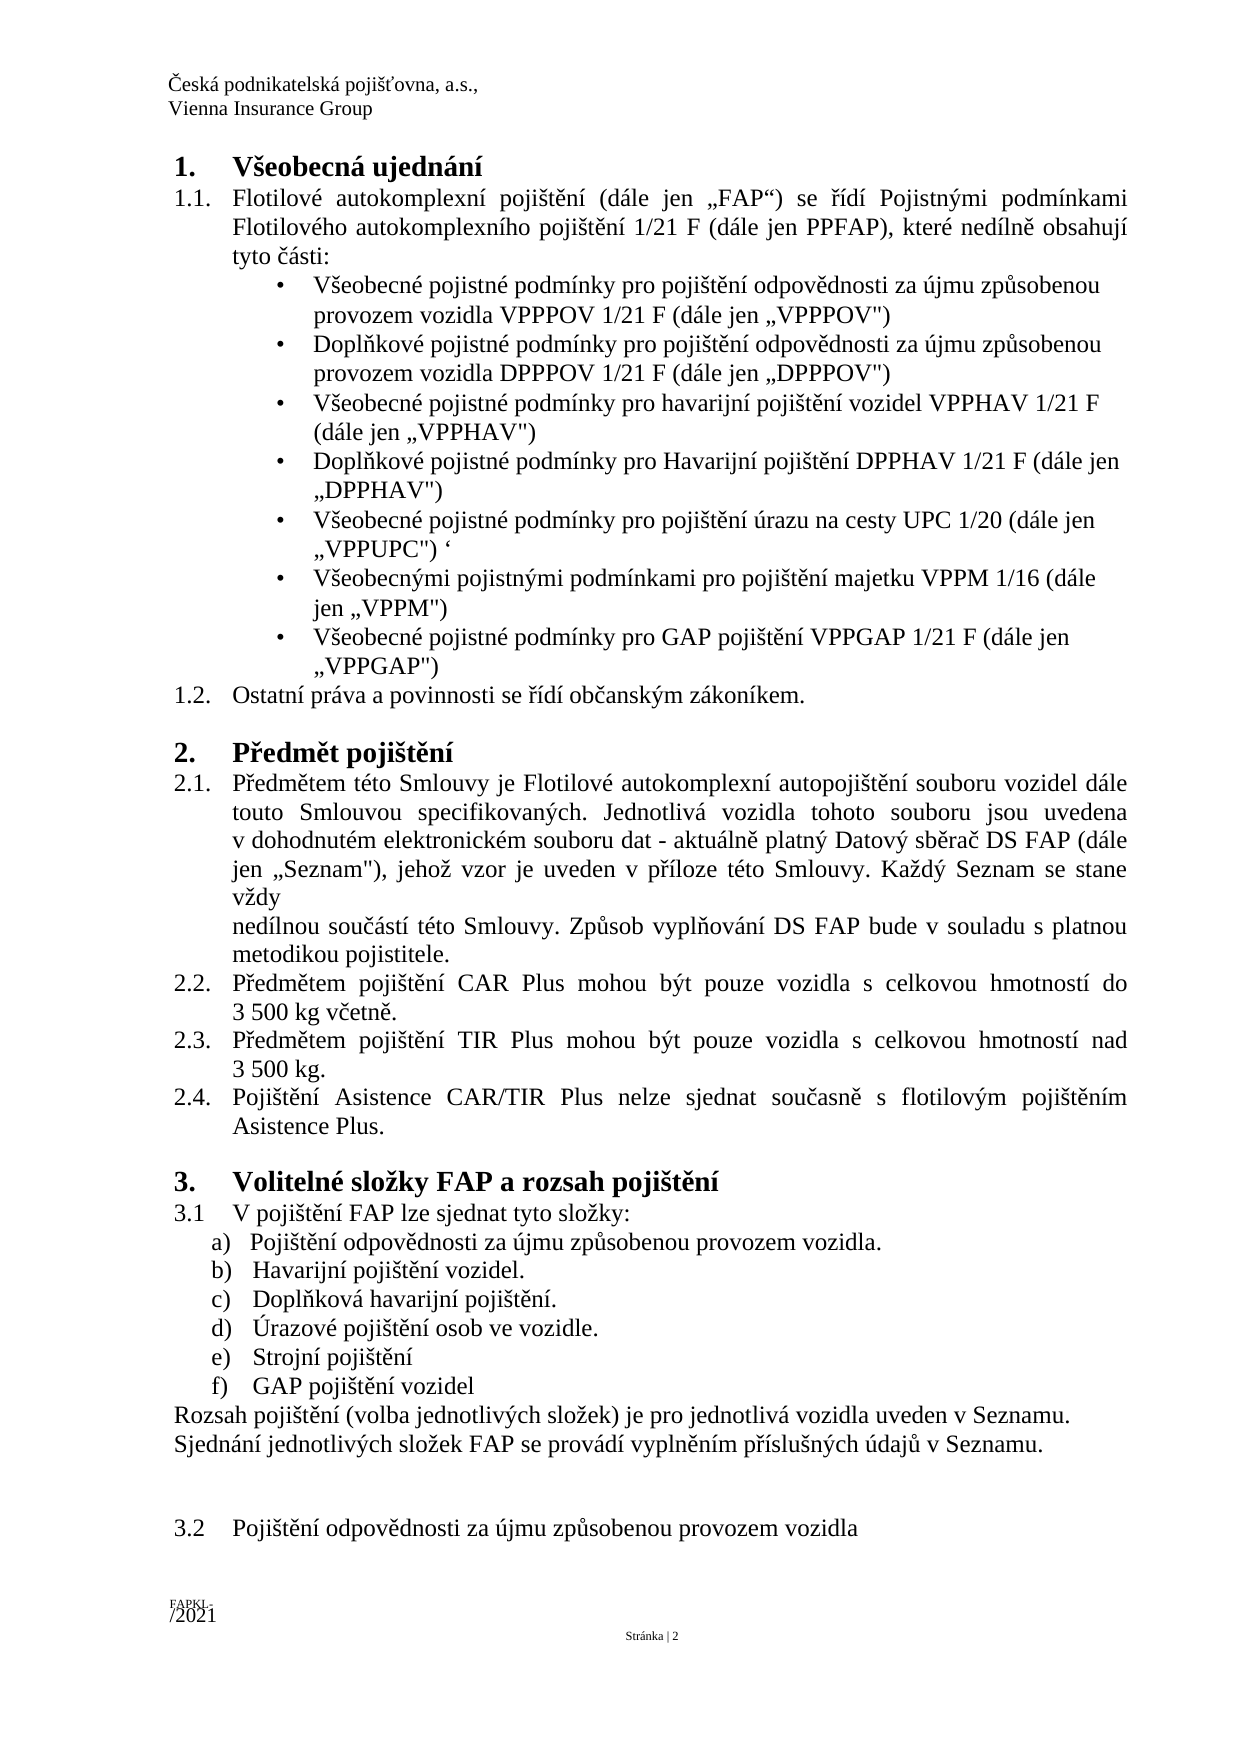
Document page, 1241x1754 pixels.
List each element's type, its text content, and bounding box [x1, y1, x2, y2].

title Stránka | 2 [169, 1629, 678, 1643]
list Ostatní práva a povinnosti se řídí občanským zákoníkem. [174, 680, 1128, 710]
list Flotilové autokomplexní pojištění (dále jen „FAP“) se řídí Pojistnými podmínkami Flotilového autokomplexního pojištění 1/21 F (dále jen PPFAP), které nedílně obsahují tyto části: [174, 183, 1128, 271]
title Česká podnikatelská pojišťovna, a.s., [168, 72, 485, 96]
subtitle Volitelné složky FAP a rozsah pojištění [174, 1166, 1128, 1198]
list Pojištění odpovědnosti za újmu způsobenou provozem vozidla. [211, 1227, 1128, 1256]
title Vienna Insurance Group [168, 96, 485, 120]
list Předmětem této Smlouvy je Flotilové autokomplexní autopojištění souboru vozidel dále touto Smlouvou specifikovaných. Jednotlivá vozidla tohoto souboru jsou uvedena v dohodnutém elektronickém souboru dat - aktuálně platný Datový sběrač DS FAP (dále jen „Seznam"), jehož vzor je uveden v příloze této Smlouvy. Každý Seznam se stane vždy nedílnou součástí této Smlouvy. Způsob vyplňování DS FAP bude v souladu s platnou metodikou pojistitele. [174, 769, 1128, 968]
list Úrazové pojištění osob ve vozidle. [211, 1314, 1128, 1342]
list Pojištění Asistence CAR/TIR Plus nelze sjednat současně s flotilovým pojištěním Asistence Plus. [174, 1083, 1128, 1140]
title FAPKL- [169, 1596, 678, 1611]
list Doplňkové pojistné podmínky pro pojištění odpovědnosti za újmu způsobenou provozem vozidla DPPPOV 1/21 F (dále jen „DPPPOV") [276, 329, 1128, 388]
list Všeobecné pojistné podmínky pro GAP pojištění VPPGAP 1/21 F (dále jen „VPPGAP") [276, 622, 1128, 680]
list Předmětem pojištění TIR Plus mohou být pouze vozidla s celkovou hmotností nad 3 500 kg. [174, 1026, 1128, 1083]
list Všeobecné pojistné podmínky pro havarijní pojištění vozidel VPPHAV 1/21 F (dále jen „VPPHAV") [276, 388, 1128, 446]
title /2021 [169, 1611, 678, 1626]
list Předmětem pojištění CAR Plus mohou být pouze vozidla s celkovou hmotností do 3 500 kg včetně. [174, 968, 1128, 1026]
list V pojištění FAP lze sjednat tyto složky: [174, 1198, 1128, 1227]
list Všeobecné pojistné podmínky pro pojištění odpovědnosti za újmu způsobenou provozem vozidla VPPPOV 1/21 F (dále jen „VPPPOV") [276, 271, 1128, 329]
list Doplňková havarijní pojištění. [211, 1285, 1128, 1314]
text Rozsah pojištění (volba jednotlivých složek) je pro jednotlivá vozidla uveden v Seznamu. [174, 1400, 1128, 1429]
subtitle Všeobecná ujednání [174, 151, 1128, 183]
list Strojní pojištění [211, 1342, 1128, 1371]
text Sjednání jednotlivých složek FAP se provádí vyplněním příslušných údajů v Seznamu. [174, 1429, 1128, 1458]
list Havarijní pojištění vozidel. [211, 1256, 1128, 1285]
subtitle Předmět pojištění [174, 736, 1128, 769]
list Všeobecné pojistné podmínky pro pojištění úrazu na cesty UPC 1/20 (dále jen „VPPUPC") ‘ [276, 505, 1128, 563]
list GAP pojištění vozidel [211, 1371, 1128, 1400]
list Všeobecnými pojistnými podmínkami pro pojištění majetku VPPM 1/16 (dále jen „VPPM") [276, 563, 1128, 622]
list Pojištění odpovědnosti za újmu způsobenou provozem vozidla [174, 1514, 858, 1542]
list Doplňkové pojistné podmínky pro Havarijní pojištění DPPHAV 1/21 F (dále jen „DPPHAV") [276, 446, 1128, 505]
